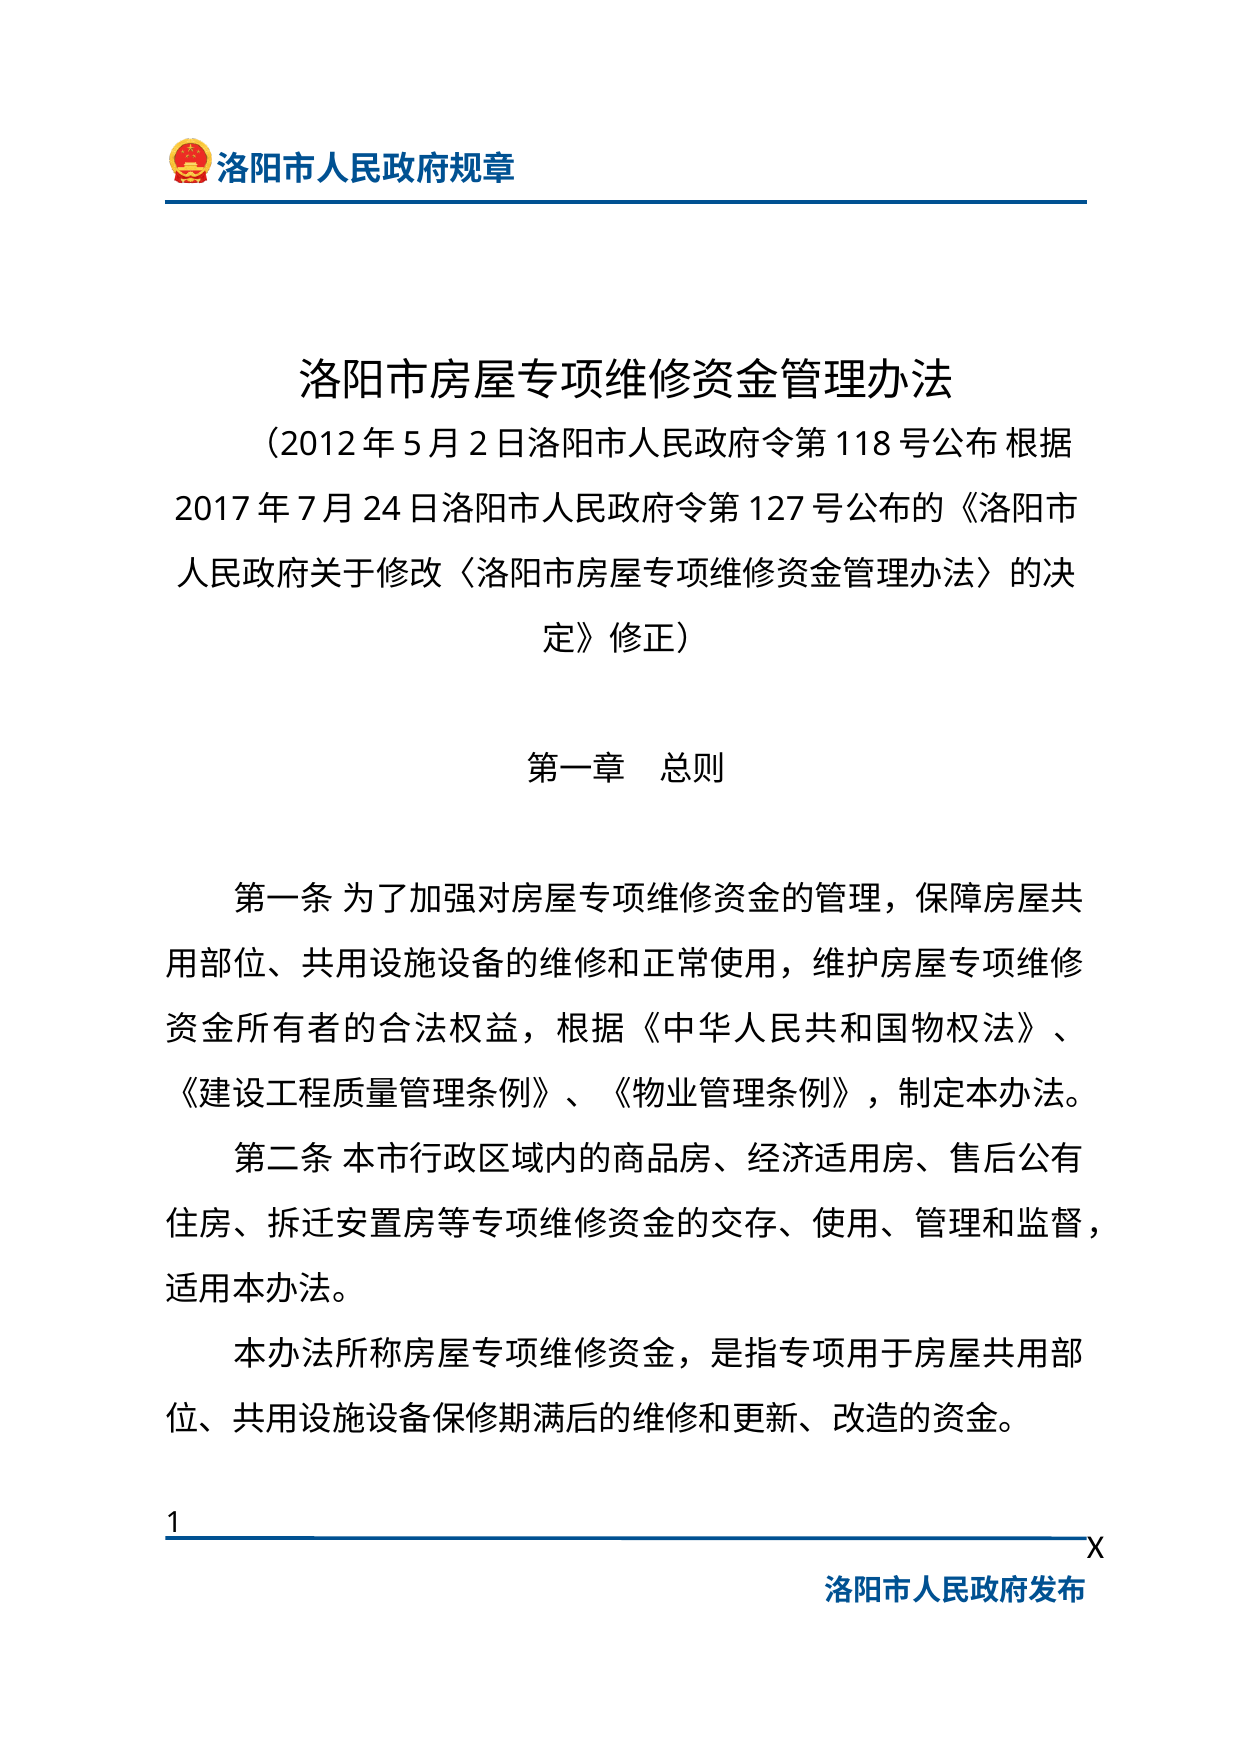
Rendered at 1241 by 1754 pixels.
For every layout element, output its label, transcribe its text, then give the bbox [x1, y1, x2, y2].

text 洛阳市房屋专项维修资金管理办法 [165, 344, 1087, 409]
text （2012年5月2日洛阳市人民政府令第118号公布 根据2017年7月24日洛阳市人民政府令第127号公布的《洛阳市人民政府关于修改〈洛阳市房屋专项维修资金管理办法〉的决定》修正） [165, 409, 1087, 669]
text 第一条 为了加强对房屋专项维修资金的管理，保障房屋共用部位、共用设施设备的维修和正常使用，维护房屋专项维修资金所有者的合法权益，根据《中华人民共和国物权法》、《建设工程质量管理条例》、《物业管理条例》，制定本办法。 [165, 864, 1087, 1124]
text 本办法所称房屋专项维修资金，是指专项用于房屋共用部位、共用设施设备保修期满后的维修和更新、改造的资金。 [165, 1319, 1087, 1449]
list 总则 [165, 734, 1087, 799]
text 第二条 本市行政区域内的商品房、经济适用房、售后公有住房、拆迁安置房等专项维修资金的交存、使用、管理和监督，适用本办法。 [165, 1124, 1087, 1319]
picture [165, 136, 216, 187]
